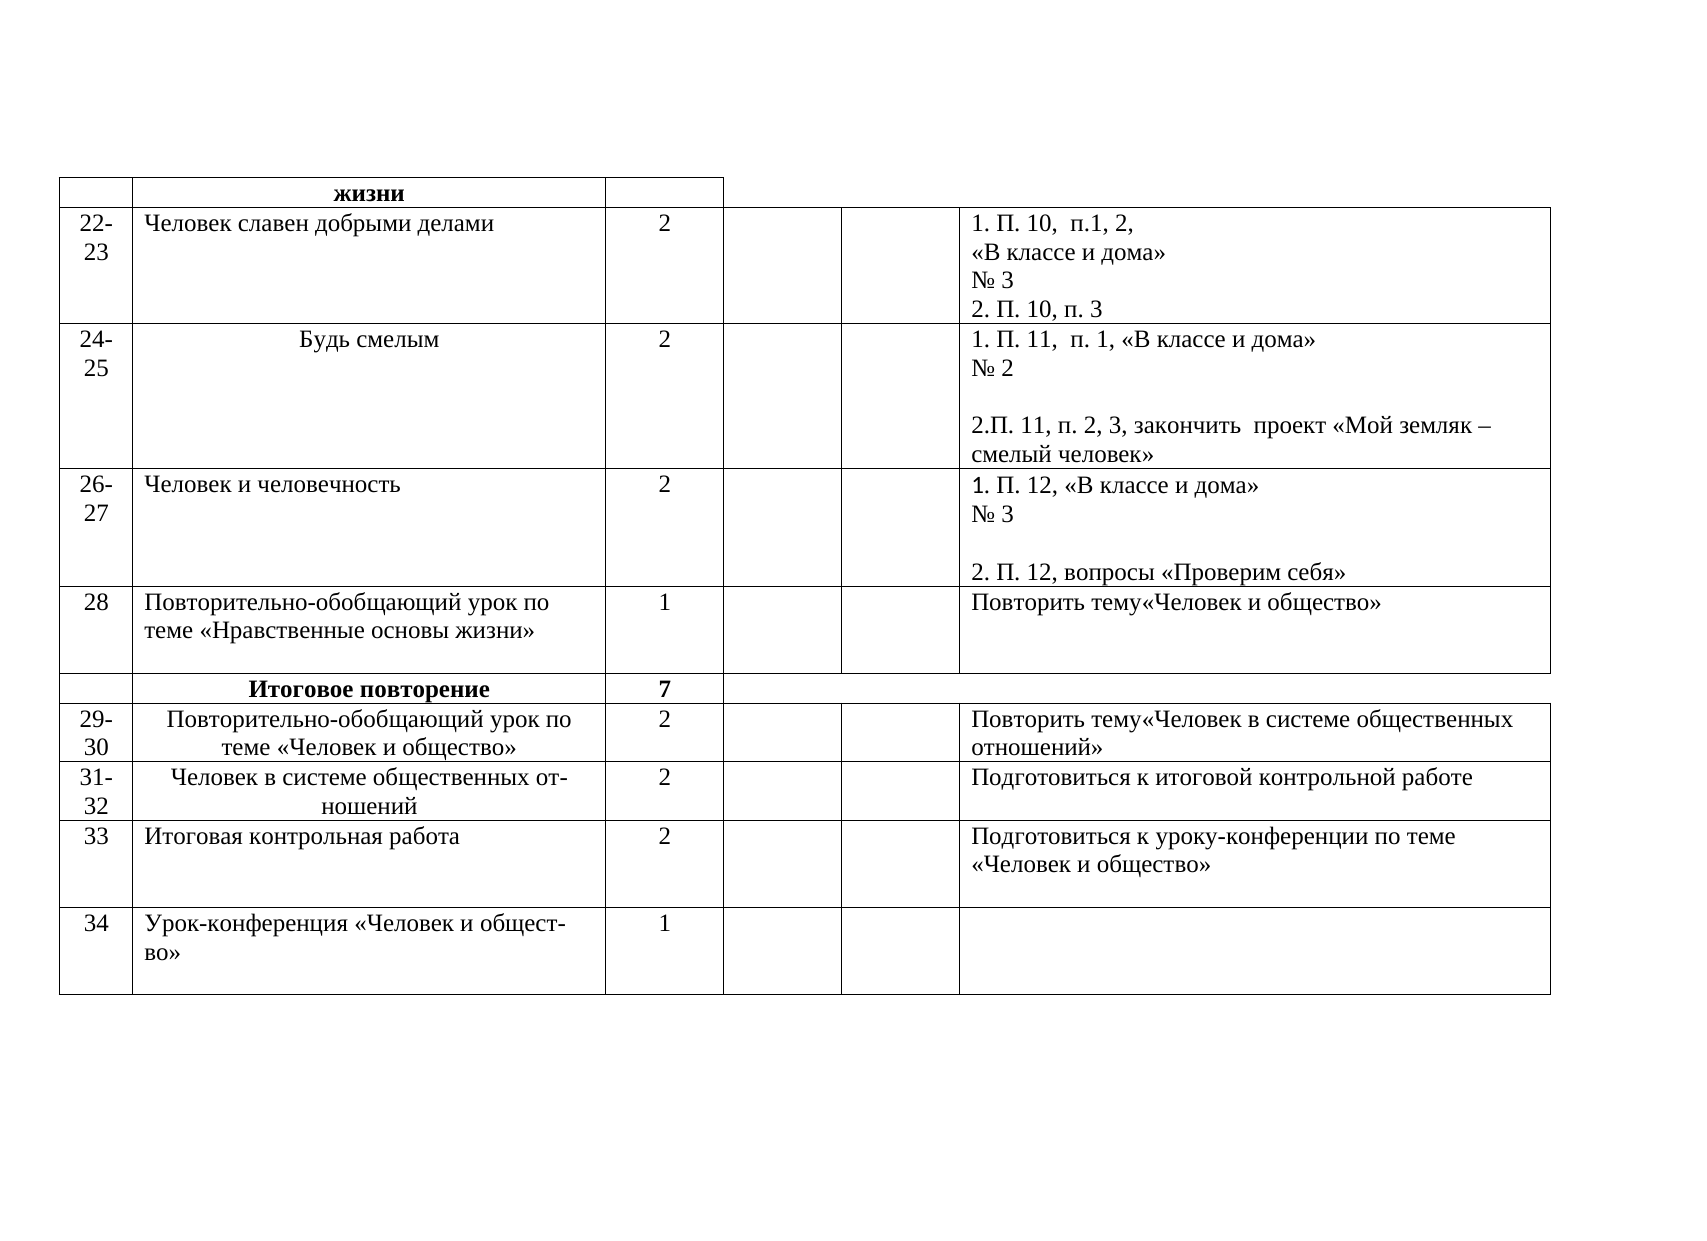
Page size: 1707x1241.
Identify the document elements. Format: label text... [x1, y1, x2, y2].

table_cell [724, 762, 841, 820]
table_cell 28 [60, 587, 132, 673]
table_cell 26-27 [60, 469, 132, 586]
table_cell Итоговая контрольная работа [133, 821, 605, 907]
table_cell [842, 762, 959, 820]
table_cell Повторительно-обобщающий урок по теме «Человек и общество» [133, 704, 605, 761]
table_cell [724, 469, 841, 586]
table_cell Итоговое повторение [133, 674, 605, 703]
table_cell Человек славен добрыми делами [133, 208, 605, 323]
table_cell 1 [606, 587, 723, 673]
table_cell Человек в системе общественных отношений [133, 762, 605, 820]
table_cell 2 [606, 821, 723, 907]
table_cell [133, 178, 605, 207]
table_cell Повторительно-обобщающий урок по теме «Нравственные основы жизни» [133, 587, 605, 673]
table_cell 7 [606, 178, 723, 207]
table_cell 34 [60, 908, 132, 994]
table_cell Повторить тему«Человек и общество» [960, 587, 1550, 673]
table_cell [960, 908, 1550, 994]
table_cell Человек и человечность [133, 469, 605, 586]
table_cell [60, 178, 132, 207]
table_cell 1 [606, 908, 723, 994]
table_cell [60, 674, 132, 703]
table_cell 2 [606, 762, 723, 820]
table_cell [842, 587, 959, 673]
table_cell Подготовиться к уроку-конференции по теме «Человек и общество» [960, 821, 1550, 907]
table_cell Повторить тему«Человек в системе общественных отношений» [960, 704, 1550, 761]
table_cell Будь смелым [133, 324, 605, 468]
table_cell [842, 908, 959, 994]
table_cell 1. П. 10, п.1, 2, «В классе и дома» № 3 2. П. 10, п. 3 [960, 208, 1550, 323]
table_cell 33 [60, 821, 132, 907]
table_cell [724, 908, 841, 994]
table_cell [842, 821, 959, 907]
table_cell 2 [606, 208, 723, 323]
table_cell [842, 324, 959, 468]
table_cell 29-30 [60, 704, 132, 761]
table_cell [724, 821, 841, 907]
table_cell [724, 324, 841, 468]
table_cell 2 [606, 469, 723, 586]
table_cell [724, 587, 841, 673]
table_cell [724, 704, 841, 761]
table_cell 24-25 [60, 324, 132, 468]
table_cell 1. П. 12, «В классе и дома» № 3 2. П. 12, вопросы «Проверим себя» [960, 469, 1550, 586]
table_cell 2 [606, 324, 723, 468]
table_cell 7 [606, 674, 723, 703]
table_cell Подготовиться к итоговой контрольной работе [960, 762, 1550, 820]
table_cell [842, 469, 959, 586]
table_cell [842, 704, 959, 761]
table_cell [842, 208, 959, 323]
table_cell 22-23 [60, 208, 132, 323]
table_cell [724, 208, 841, 323]
table_cell 2 [606, 704, 723, 761]
table_cell 1. П. 11, п. 1, «В классе и дома» № 2 2.П. 11, п. 2, 3, закончить проект «Мой земляк – смелый человек» [960, 324, 1550, 468]
table_cell Урок-конференция «Человек и общество» [133, 908, 605, 994]
table_cell 31-32 [60, 762, 132, 820]
